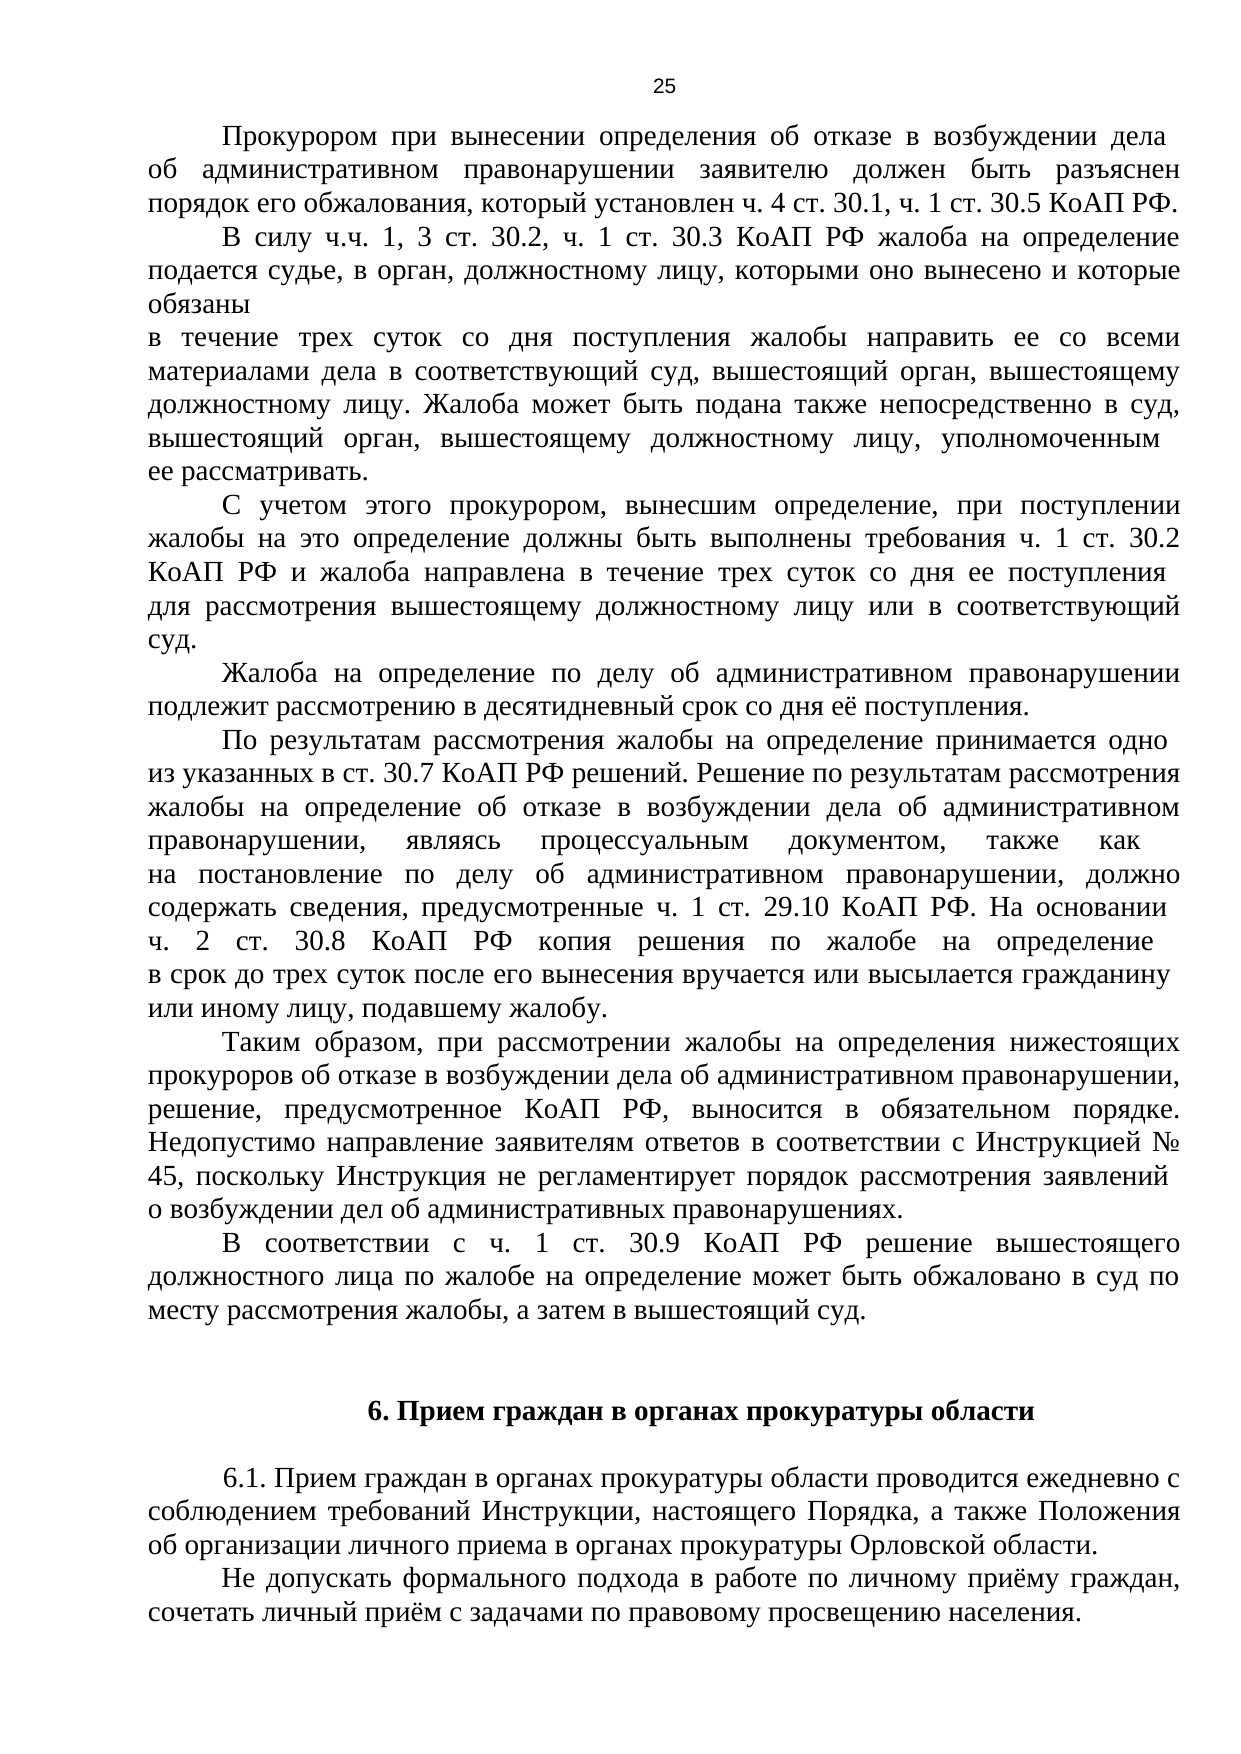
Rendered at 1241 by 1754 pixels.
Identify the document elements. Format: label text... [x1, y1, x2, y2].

text Не допускать формального подхода в работе по личному приёму граждан, сочетать личный приём с задачами по правовому просвещению населения. [148, 1560, 1181, 1627]
text С учетом этого прокурором, вынесшим определение, при поступлении жалобы на это определение должны быть выполнены требования ч. 1 ст. 30.2 КоАП РФ и жалоба направлена в течение трех суток со дня ее поступления для рассмотрения вышестоящему должностному лицу или в соответствующий суд. [148, 487, 1181, 655]
text В силу ч.ч. 1, 3 ст. 30.2, ч. 1 ст. 30.3 КоАП РФ жалоба на определение подается судье, в орган, должностному лицу, которыми оно вынесено и которые обязаны в течение трех суток со дня поступления жалобы направить ее со всеми материалами дела в соответствующий суд, вышестоящий орган, вышестоящему должностному лицу. Жалоба может быть подана также непосредственно в суд, вышестоящий орган, вышестоящему должностному лицу, уполномоченным ее рассматривать. [148, 219, 1181, 487]
text 6. Прием граждан в органах прокуратуры области [148, 1393, 1181, 1426]
text Жалоба на определение по делу об административном правонарушении подлежит рассмотрению в десятидневный срок со дня её поступления. [148, 655, 1181, 722]
text 6.1. Прием граждан в органах прокуратуры области проводится ежедневно с соблюдением требований Инструкции, настоящего Порядка, а также Положения об организации личного приема в органах прокуратуры Орловской области. [148, 1460, 1181, 1560]
text Таким образом, при рассмотрении жалобы на определения нижестоящих прокуроров об отказе в возбуждении дела об административном правонарушении, решение, предусмотренное КоАП РФ, выносится в обязательном порядке. Недопустимо направление заявителям ответов в соответствии с Инструкцией № 45, поскольку Инструкция не регламентирует порядок рассмотрения заявлений о возбуждении дел об административных правонарушениях. [148, 1024, 1181, 1225]
text По результатам рассмотрения жалобы на определение принимается одно из указанных в ст. 30.7 КоАП РФ решений. Решение по результатам рассмотрения жалобы на определение об отказе в возбуждении дела об административном правонарушении, являясь процессуальным документом, также как на постановление по делу об административном правонарушении, должно содержать сведения, предусмотренные ч. 1 ст. 29.10 КоАП РФ. На основании ч. 2 ст. 30.8 КоАП РФ копия решения по жалобе на определение в срок до трех суток после его вынесения вручается или высылается гражданину или иному лицу, подавшему жалобу. [148, 722, 1181, 1024]
text В соответствии с ч. 1 ст. 30.9 КоАП РФ решение вышестоящего должностного лица по жалобе на определение может быть обжаловано в суд по месту рассмотрения жалобы, а затем в вышестоящий суд. [148, 1225, 1181, 1326]
text Прокурором при вынесении определения об отказе в возбуждении дела об административном правонарушении заявителю должен быть разъяснен порядок его обжалования, который установлен ч. 4 ст. 30.1, ч. 1 ст. 30.5 КоАП РФ. [148, 118, 1181, 219]
